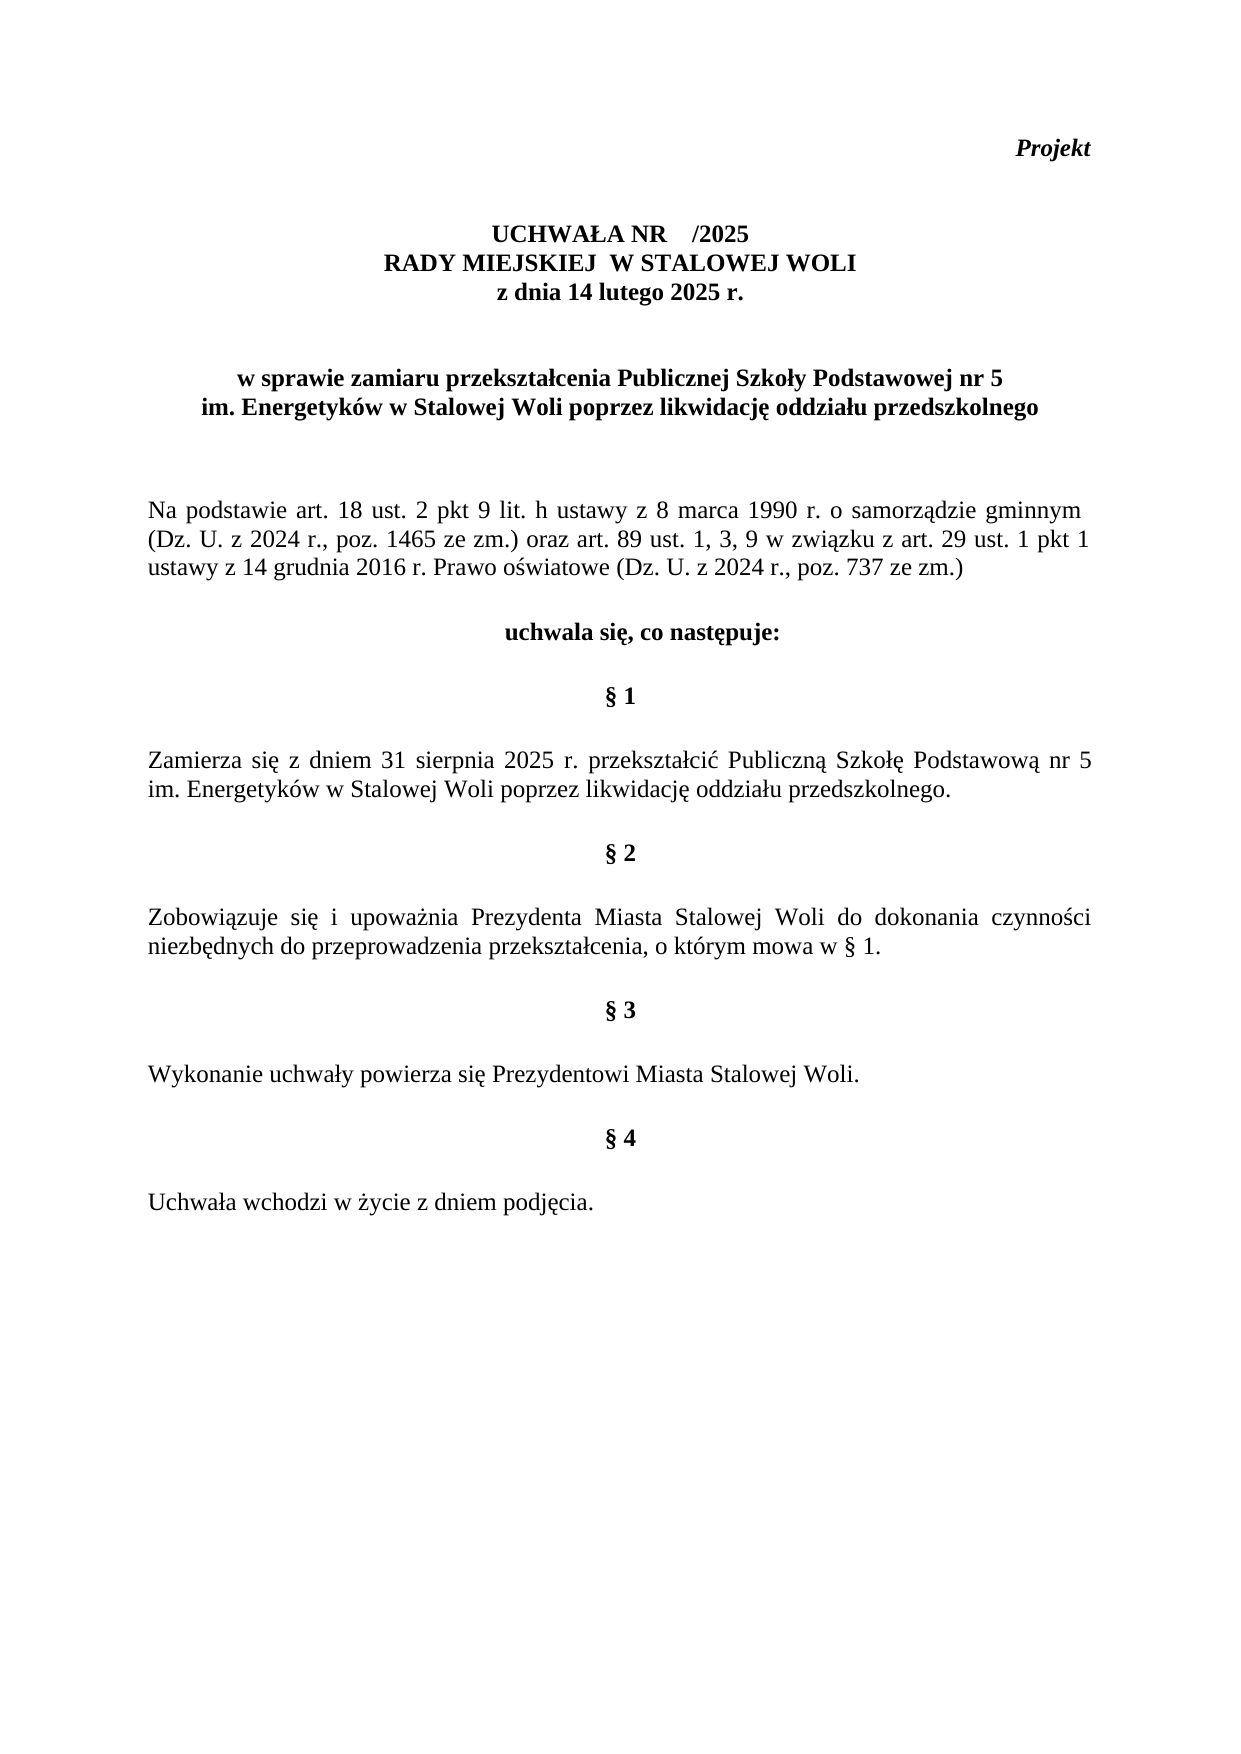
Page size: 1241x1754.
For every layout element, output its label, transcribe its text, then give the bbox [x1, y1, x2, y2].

text uchwala się, co następuje: [148, 617, 1093, 645]
text Zobowiązuje się i upoważnia Prezydenta Miasta Stalowej Woli do dokonania czynności niezbędnych do przeprowadzenia przekształcenia, o którym mowa w § 1. [148, 902, 1093, 959]
text Uchwała wchodzi w życie z dniem podjęcia. [148, 1187, 1093, 1216]
text w sprawie zamiaru przekształcenia Publicznej Szkoły Podstawowej nr 5 im. Energetyków w Stalowej Woli poprzez likwidację oddziału przedszkolnego [148, 363, 1093, 420]
text z dnia 14 lutego 2025 r. [148, 277, 1093, 305]
text RADY MIEJSKIEJ W STALOWEJ WOLI [148, 248, 1093, 277]
text Na podstawie art. 18 ust. 2 pkt 9 lit. h ustawy z 8 marca 1990 r. o samorządzie gminnym (Dz. U. z 2024 r., poz. 1465 ze zm.) oraz art. 89 ust. 1, 3, 9 w związku z art. 29 ust. 1 pkt 1 ustawy z 14 grudnia 2016 r. Prawo oświatowe (Dz. U. z 2024 r., poz. 737 ze zm.) [148, 495, 1093, 581]
text Wykonanie uchwały powierza się Prezydentowi Miasta Stalowej Woli. [148, 1059, 1093, 1088]
text § 3 [148, 995, 1093, 1024]
text § 2 [148, 838, 1093, 867]
text Zamierza się z dniem 31 sierpnia 2025 r. przekształcić Publiczną Szkołę Podstawową nr 5 im. Energetyków w Stalowej Woli poprzez likwidację oddziału przedszkolnego. [148, 745, 1093, 802]
text UCHWAŁA NR /2025 [148, 219, 1093, 248]
text Projekt [148, 133, 1093, 162]
text § 1 [148, 681, 1093, 709]
text § 4 [148, 1123, 1093, 1152]
